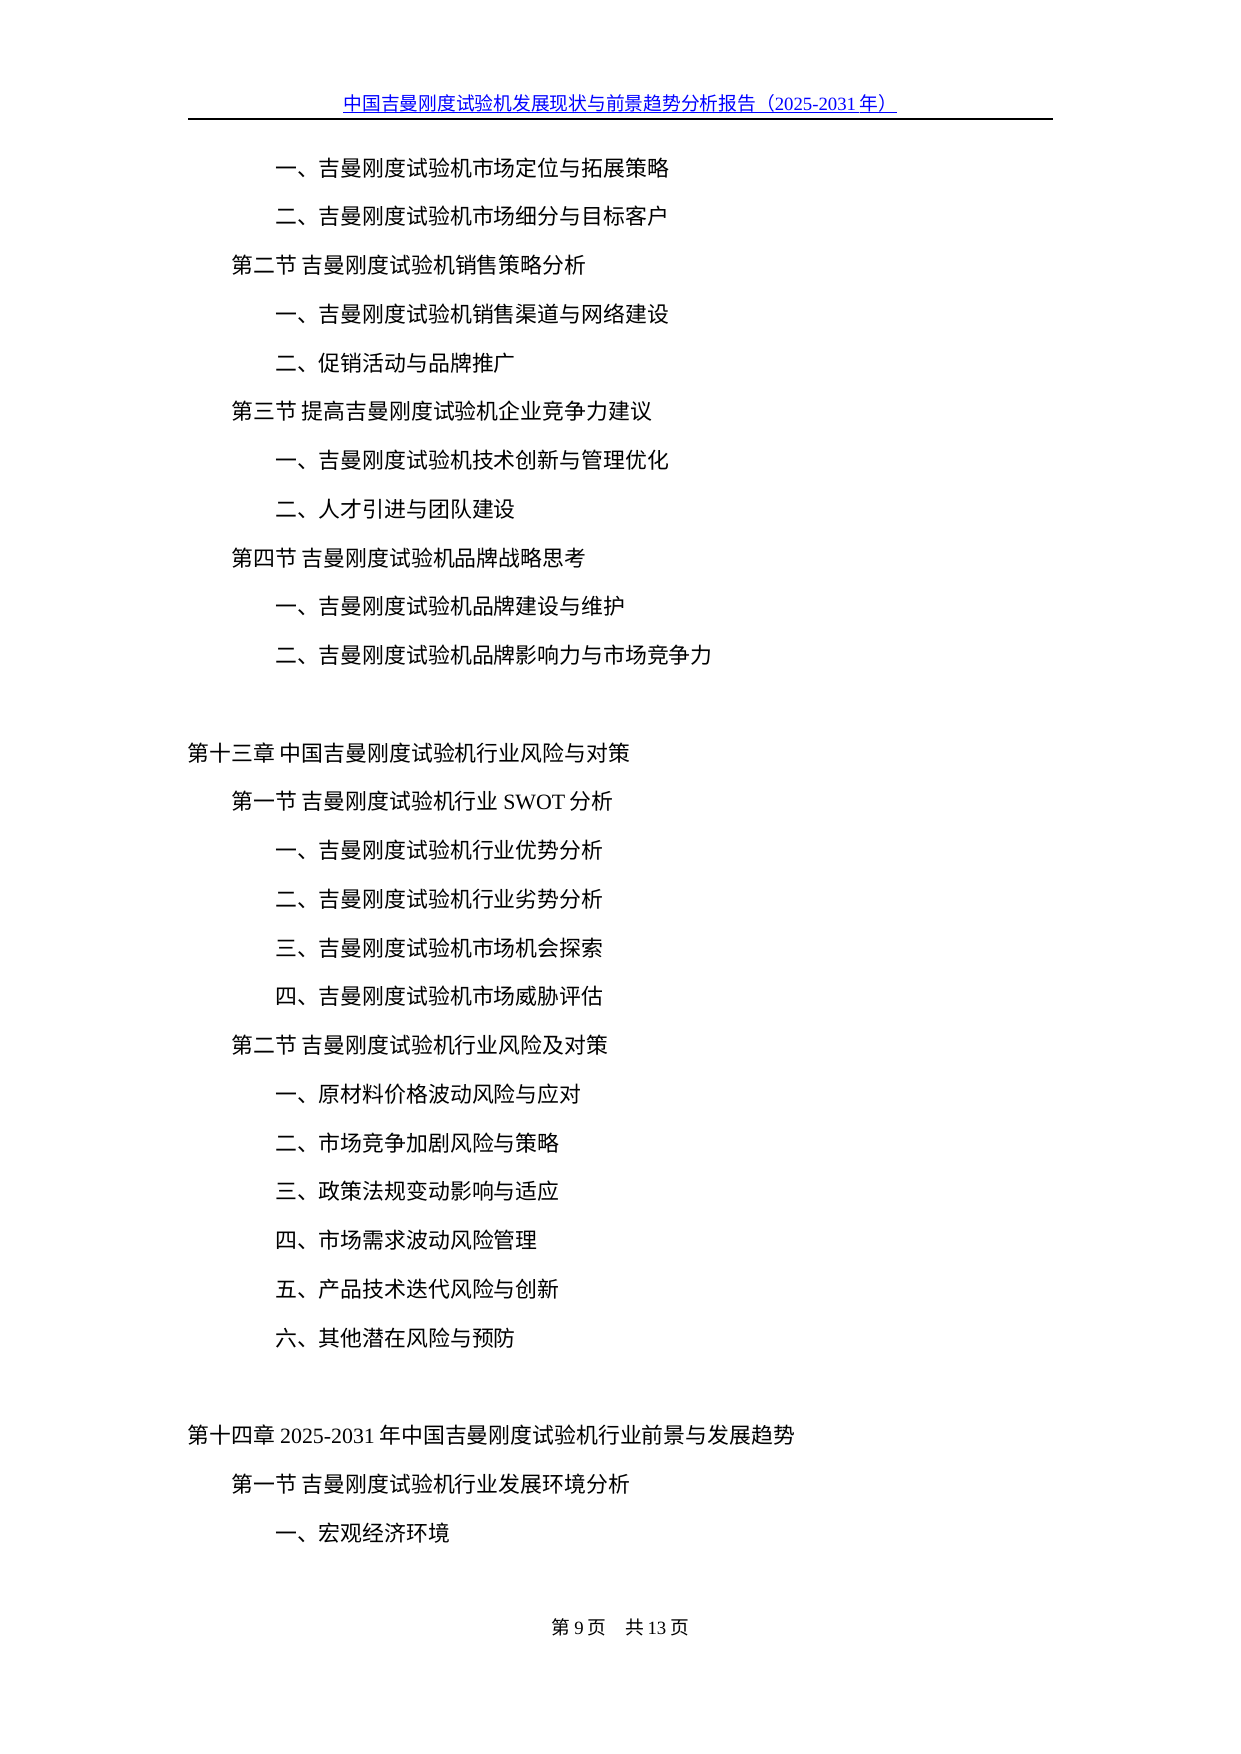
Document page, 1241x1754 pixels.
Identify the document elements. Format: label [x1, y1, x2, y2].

text [187, 150, 1053, 1548]
